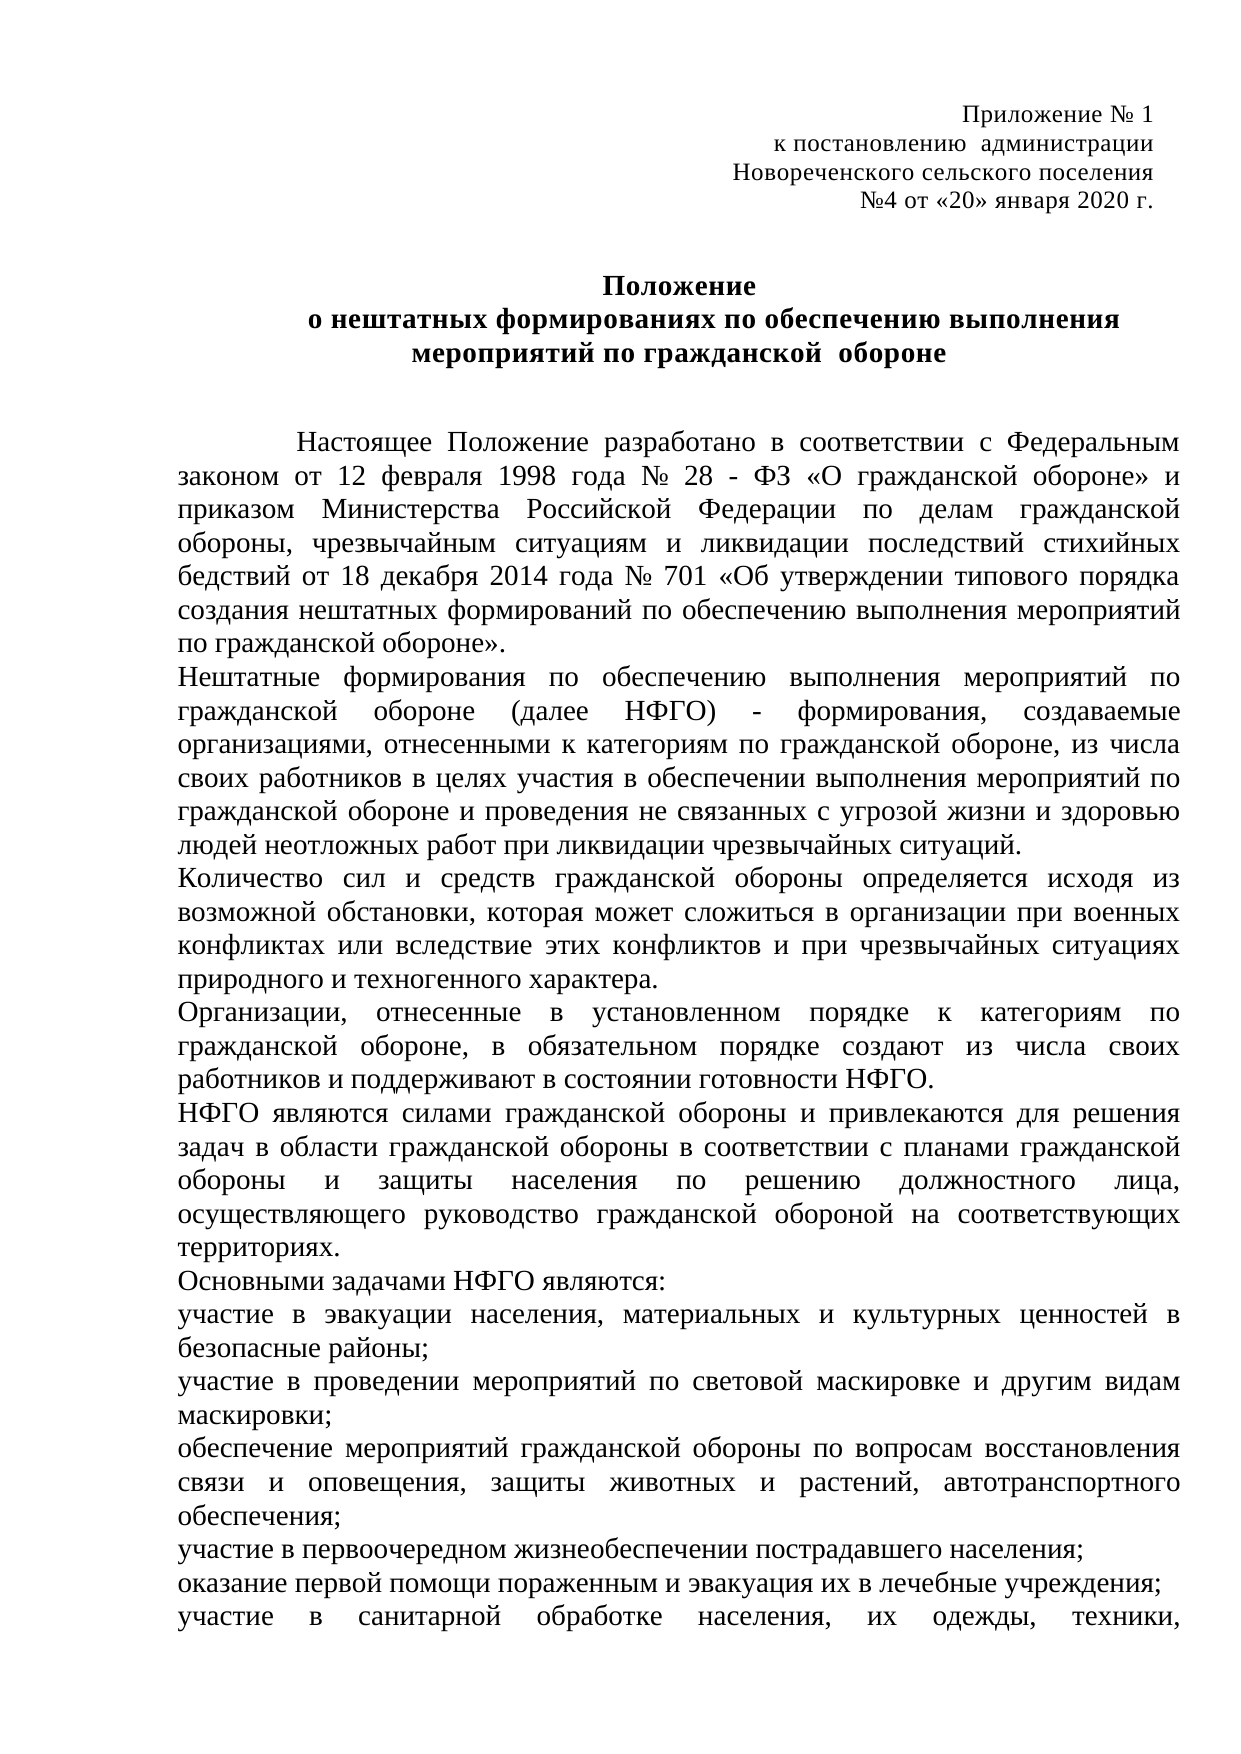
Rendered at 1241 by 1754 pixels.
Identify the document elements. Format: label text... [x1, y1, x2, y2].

text Новореченского сельского поселения [177, 157, 1154, 185]
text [177, 1598, 1181, 1632]
text обеспечение мероприятий гражданской обороны по вопросам восстановления связи и оповещения, защиты животных и растений, автотранспортного обеспечения; [177, 1431, 1181, 1531]
text участие в эвакуации населения, материальных и культурных ценностей в безопасные районы; [177, 1296, 1181, 1363]
text Приложение № 1 [177, 99, 1154, 128]
text к постановлению администрации [177, 128, 1154, 157]
text Основными задачами НФГО являются: [177, 1263, 1181, 1296]
text Настоящее Положение разработано в соответствии с Федеральным законом от 12 февраля 1998 года № 28 - ФЗ «О гражданской обороне» и приказом Министерства Российской Федерации по делам гражданской обороны, чрезвычайным ситуациям и ликвидации последствий стихийных бедствий от 18 декабря 2014 года № 701 «Об утверждении типового порядка создания нештатных формирований по обеспечению выполнения мероприятий по гражданской обороне». [177, 424, 1181, 659]
text Количество сил и средств гражданской обороны определяется исходя из возможной обстановки, которая может сложиться в организации при военных конфликтах или вследствие этих конфликтов и при чрезвычайных ситуациях природного и техногенного характера. [177, 860, 1181, 994]
text участие в проведении мероприятий по световой маскировке и другим видам маскировки; [177, 1363, 1181, 1431]
text Нештатные формирования по обеспечению выполнения мероприятий по гражданской обороне (далее НФГО) - формирования, создаваемые организациями, отнесенными к категориям по гражданской обороне, из числа своих работников в целях участия в обеспечении выполнения мероприятий по гражданской обороне и проведения не связанных с угрозой жизни и здоровью людей неотложных работ при ликвидации чрезвычайных ситуаций. [177, 659, 1181, 860]
text о нештатных формированиях по обеспечению выполнения мероприятий по гражданской обороне [177, 301, 1181, 368]
text Положение [177, 268, 1181, 301]
text оказание первой помощи пораженным и эвакуация их в лечебные учреждения; [177, 1565, 1181, 1598]
text Организации, отнесенные в установленном порядке к категориям по гражданской обороне, в обязательном порядке создают из числа своих работников и поддерживают в состоянии готовности НФГО. [177, 994, 1181, 1095]
text участие в первоочередном жизнеобеспечении пострадавшего населения; [177, 1531, 1181, 1565]
text №4 от «20» января 2020 г. [177, 185, 1154, 214]
text НФГО являются силами гражданской обороны и привлекаются для решения задач в области гражданской обороны в соответствии с планами гражданской обороны и защиты населения по решению должностного лица, осуществляющего руководство гражданской обороной на соответствующих территориях. [177, 1095, 1181, 1263]
